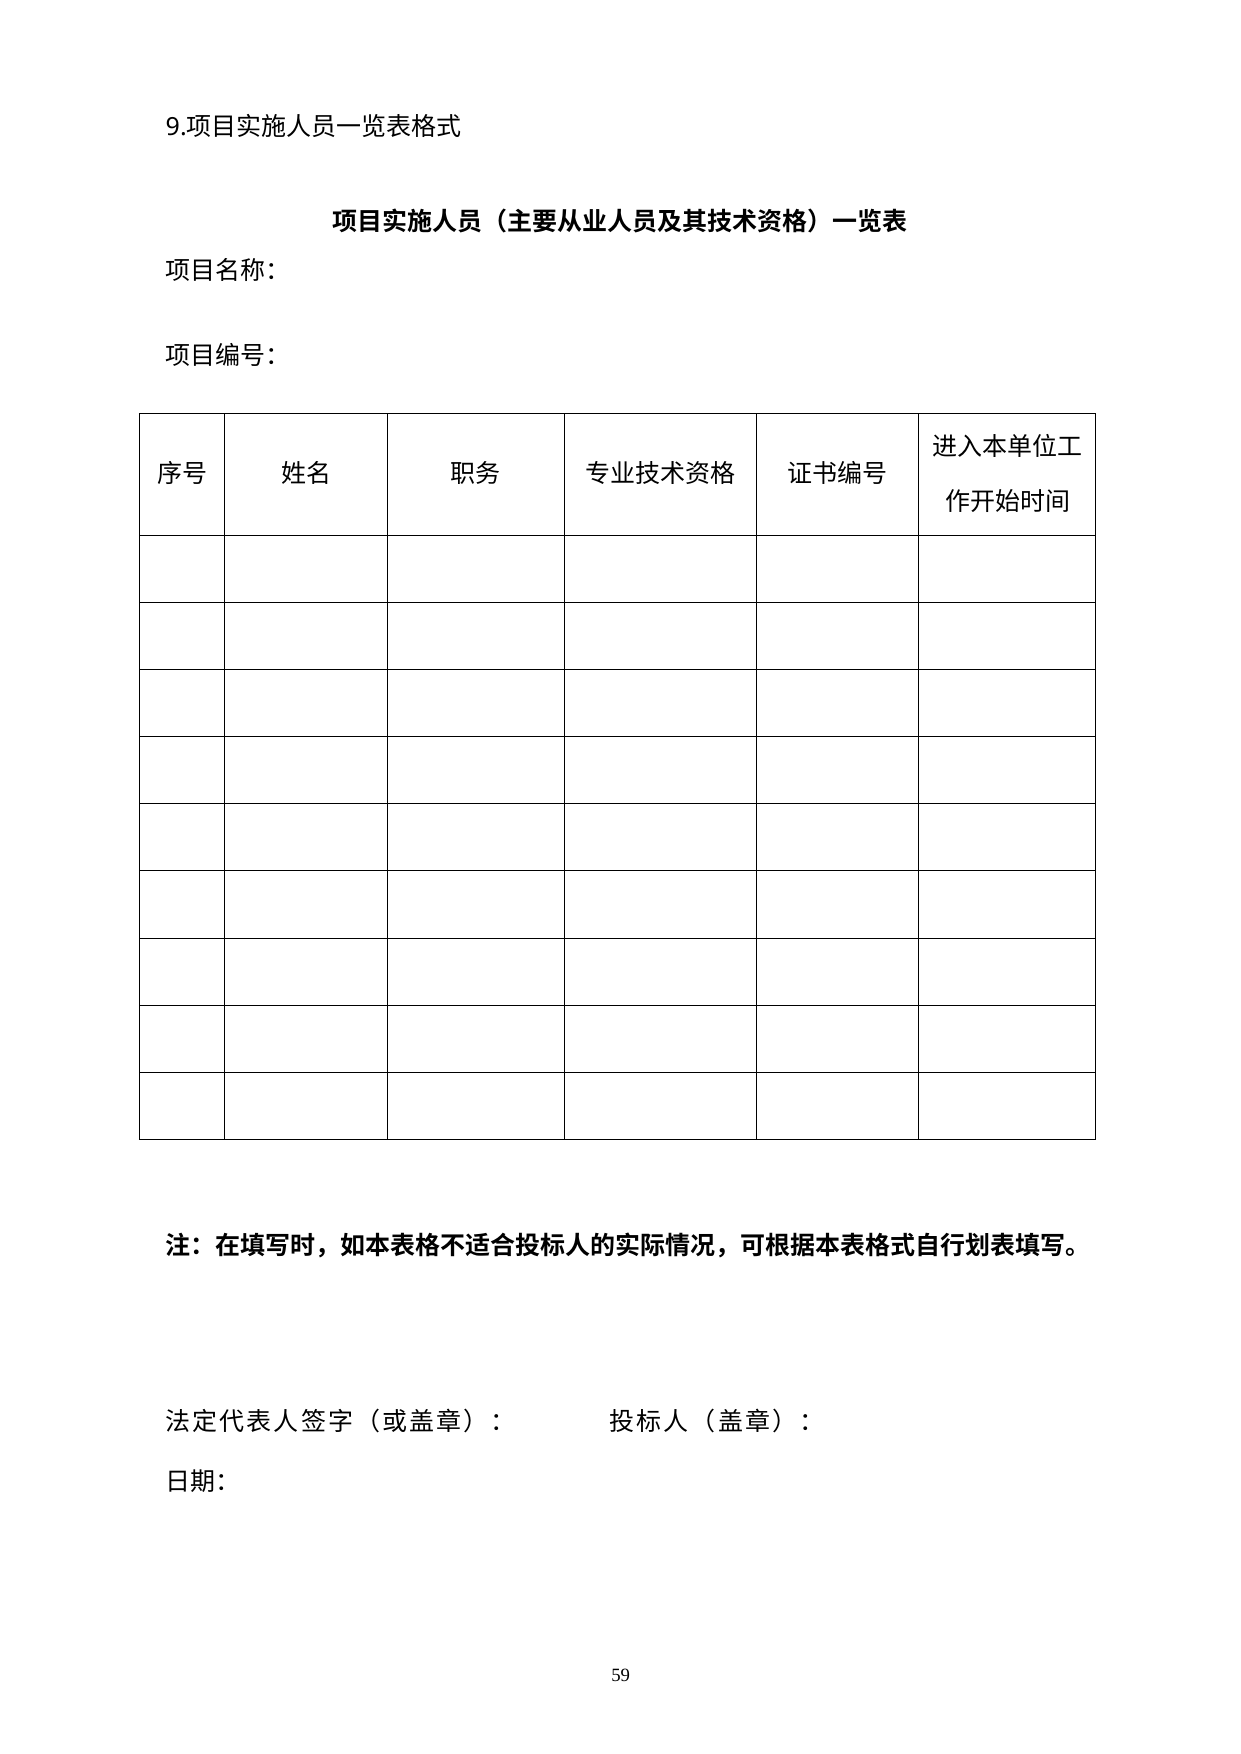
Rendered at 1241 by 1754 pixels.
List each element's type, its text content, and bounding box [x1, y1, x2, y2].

table_cell [225, 1006, 387, 1072]
table_cell [388, 737, 564, 803]
table_cell [919, 1006, 1095, 1072]
table_cell [140, 536, 224, 602]
table_cell [388, 536, 564, 602]
table_cell [388, 871, 564, 937]
table_cell [565, 670, 756, 736]
table_header 证书编号 [757, 414, 918, 535]
table_cell [225, 804, 387, 870]
table_cell [140, 737, 224, 803]
text 项目名称： [165, 250, 1075, 287]
table_cell [919, 939, 1095, 1004]
table_cell [140, 939, 224, 1004]
table_cell [757, 603, 918, 669]
table_cell [140, 871, 224, 937]
table_cell [225, 1073, 387, 1139]
table_cell [388, 1006, 564, 1072]
table_cell [388, 603, 564, 669]
text 项目编号： [165, 335, 1075, 372]
table_cell [919, 603, 1095, 669]
text 项目实施人员（主要从业人员及其技术资格）一览表 [165, 202, 1075, 238]
text 注：在填写时，如本表格不适合投标人的实际情况，可根据本表格式自行划表填写。 [165, 1226, 1075, 1262]
table_cell [388, 939, 564, 1004]
table_cell [919, 670, 1095, 736]
table_cell [919, 871, 1095, 937]
text 日期： [165, 1461, 1075, 1497]
table_cell [140, 804, 224, 870]
table_cell [225, 603, 387, 669]
table_cell [757, 871, 918, 937]
table_cell [757, 670, 918, 736]
table_cell [388, 804, 564, 870]
table_cell [757, 536, 918, 602]
table_cell [757, 1006, 918, 1072]
text 法定代表人签字（或盖章）： 投标人（盖章）： [165, 1401, 1075, 1438]
table_cell [565, 871, 756, 937]
table_cell [919, 536, 1095, 602]
table_cell [565, 939, 756, 1004]
table_cell [565, 603, 756, 669]
table_cell [140, 1006, 224, 1072]
text 9.项目实施人员一览表格式 [165, 106, 1075, 143]
table_cell [140, 670, 224, 736]
table_cell [225, 670, 387, 736]
table_cell [140, 603, 224, 669]
table_header 姓名 [225, 414, 387, 535]
table_cell [140, 1073, 224, 1139]
table_header 专业技术资格 [565, 414, 756, 535]
table_cell [565, 1006, 756, 1072]
table_cell [225, 871, 387, 937]
table_cell [388, 670, 564, 736]
table_cell [565, 804, 756, 870]
table_cell [757, 737, 918, 803]
table_cell [225, 737, 387, 803]
table_cell [225, 536, 387, 602]
table_cell [565, 1073, 756, 1139]
table_cell [565, 737, 756, 803]
table_cell [919, 737, 1095, 803]
table_cell [388, 1073, 564, 1139]
table_cell [565, 536, 756, 602]
table_header 进入本单位工作开始时间 [919, 414, 1095, 535]
table_header 序号 [140, 414, 224, 535]
table_cell [757, 939, 918, 1004]
table_cell [757, 1073, 918, 1139]
table_cell [919, 1073, 1095, 1139]
table_cell [225, 939, 387, 1004]
table_cell [757, 804, 918, 870]
table_cell [919, 804, 1095, 870]
table_header 职务 [388, 414, 564, 535]
